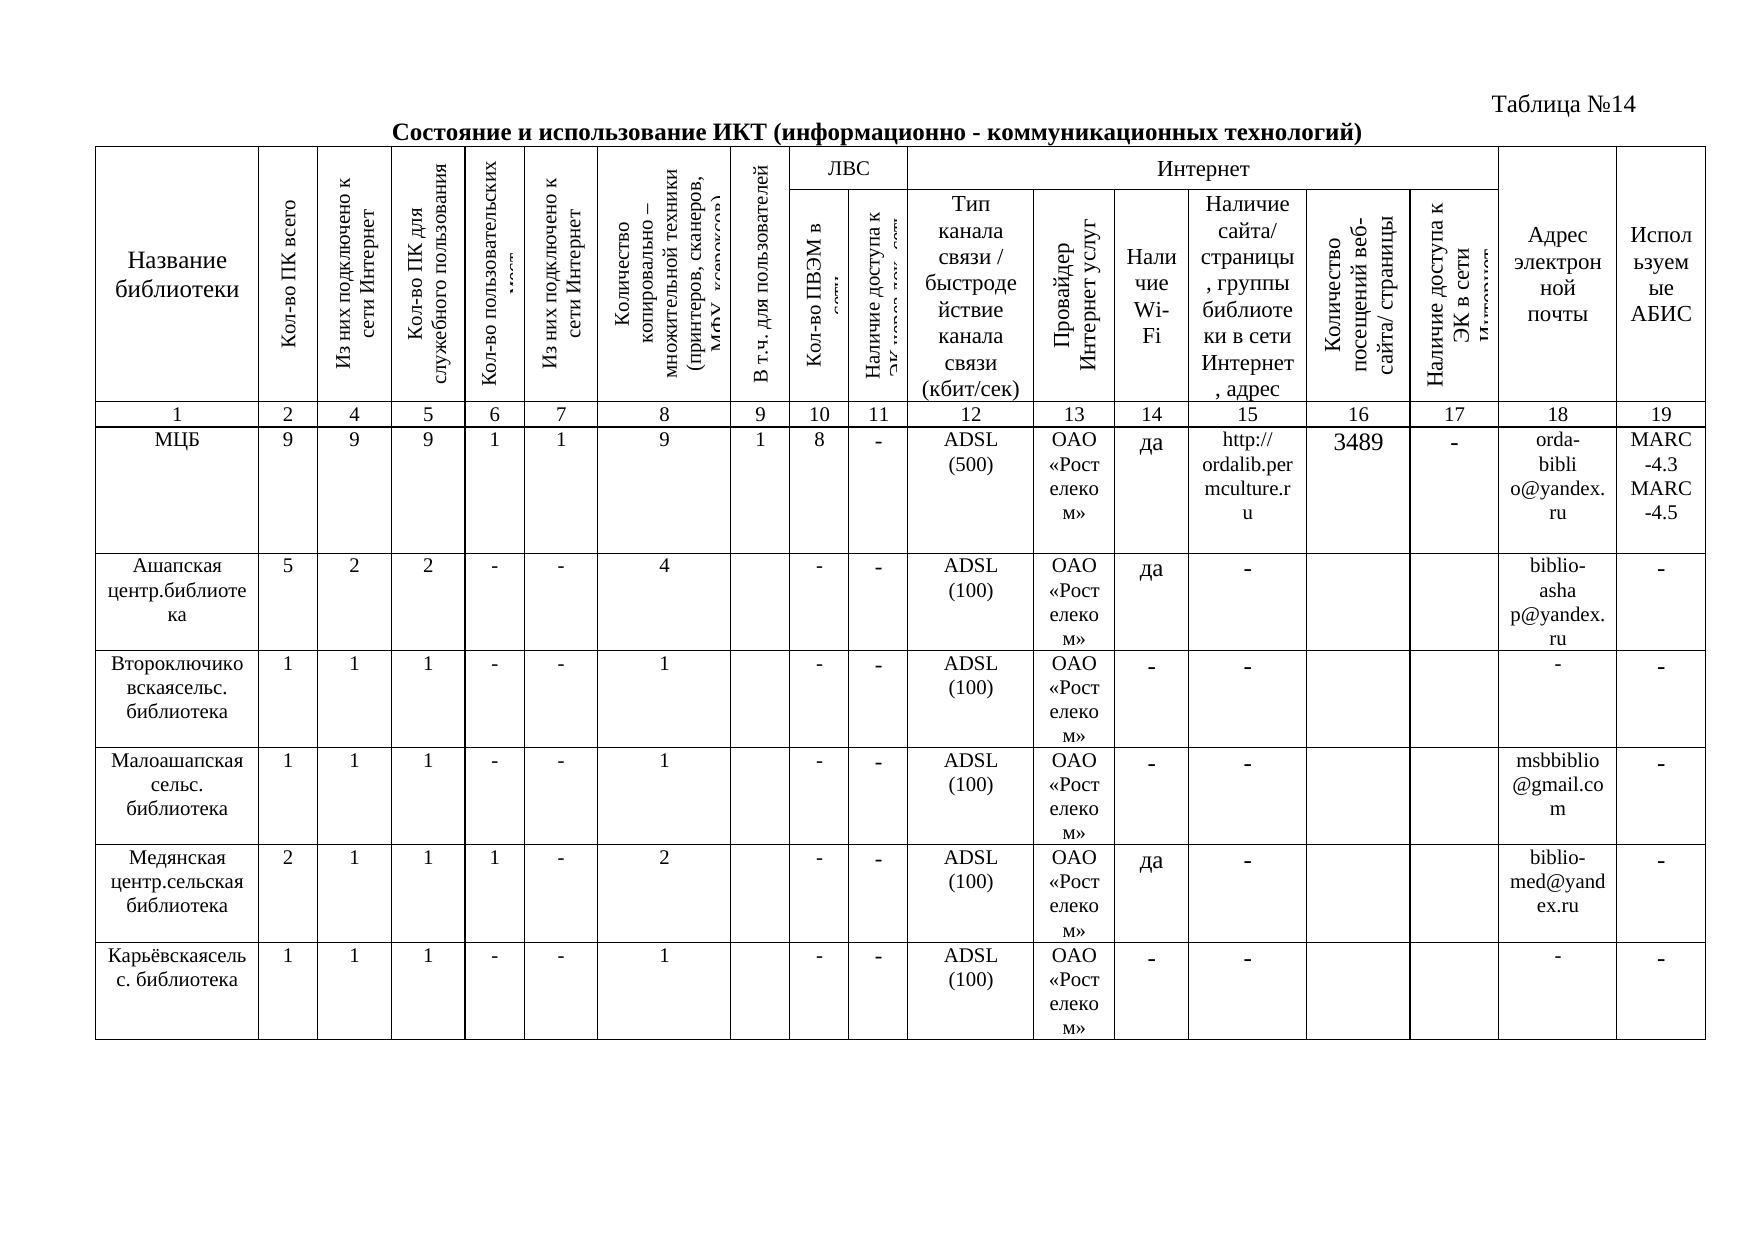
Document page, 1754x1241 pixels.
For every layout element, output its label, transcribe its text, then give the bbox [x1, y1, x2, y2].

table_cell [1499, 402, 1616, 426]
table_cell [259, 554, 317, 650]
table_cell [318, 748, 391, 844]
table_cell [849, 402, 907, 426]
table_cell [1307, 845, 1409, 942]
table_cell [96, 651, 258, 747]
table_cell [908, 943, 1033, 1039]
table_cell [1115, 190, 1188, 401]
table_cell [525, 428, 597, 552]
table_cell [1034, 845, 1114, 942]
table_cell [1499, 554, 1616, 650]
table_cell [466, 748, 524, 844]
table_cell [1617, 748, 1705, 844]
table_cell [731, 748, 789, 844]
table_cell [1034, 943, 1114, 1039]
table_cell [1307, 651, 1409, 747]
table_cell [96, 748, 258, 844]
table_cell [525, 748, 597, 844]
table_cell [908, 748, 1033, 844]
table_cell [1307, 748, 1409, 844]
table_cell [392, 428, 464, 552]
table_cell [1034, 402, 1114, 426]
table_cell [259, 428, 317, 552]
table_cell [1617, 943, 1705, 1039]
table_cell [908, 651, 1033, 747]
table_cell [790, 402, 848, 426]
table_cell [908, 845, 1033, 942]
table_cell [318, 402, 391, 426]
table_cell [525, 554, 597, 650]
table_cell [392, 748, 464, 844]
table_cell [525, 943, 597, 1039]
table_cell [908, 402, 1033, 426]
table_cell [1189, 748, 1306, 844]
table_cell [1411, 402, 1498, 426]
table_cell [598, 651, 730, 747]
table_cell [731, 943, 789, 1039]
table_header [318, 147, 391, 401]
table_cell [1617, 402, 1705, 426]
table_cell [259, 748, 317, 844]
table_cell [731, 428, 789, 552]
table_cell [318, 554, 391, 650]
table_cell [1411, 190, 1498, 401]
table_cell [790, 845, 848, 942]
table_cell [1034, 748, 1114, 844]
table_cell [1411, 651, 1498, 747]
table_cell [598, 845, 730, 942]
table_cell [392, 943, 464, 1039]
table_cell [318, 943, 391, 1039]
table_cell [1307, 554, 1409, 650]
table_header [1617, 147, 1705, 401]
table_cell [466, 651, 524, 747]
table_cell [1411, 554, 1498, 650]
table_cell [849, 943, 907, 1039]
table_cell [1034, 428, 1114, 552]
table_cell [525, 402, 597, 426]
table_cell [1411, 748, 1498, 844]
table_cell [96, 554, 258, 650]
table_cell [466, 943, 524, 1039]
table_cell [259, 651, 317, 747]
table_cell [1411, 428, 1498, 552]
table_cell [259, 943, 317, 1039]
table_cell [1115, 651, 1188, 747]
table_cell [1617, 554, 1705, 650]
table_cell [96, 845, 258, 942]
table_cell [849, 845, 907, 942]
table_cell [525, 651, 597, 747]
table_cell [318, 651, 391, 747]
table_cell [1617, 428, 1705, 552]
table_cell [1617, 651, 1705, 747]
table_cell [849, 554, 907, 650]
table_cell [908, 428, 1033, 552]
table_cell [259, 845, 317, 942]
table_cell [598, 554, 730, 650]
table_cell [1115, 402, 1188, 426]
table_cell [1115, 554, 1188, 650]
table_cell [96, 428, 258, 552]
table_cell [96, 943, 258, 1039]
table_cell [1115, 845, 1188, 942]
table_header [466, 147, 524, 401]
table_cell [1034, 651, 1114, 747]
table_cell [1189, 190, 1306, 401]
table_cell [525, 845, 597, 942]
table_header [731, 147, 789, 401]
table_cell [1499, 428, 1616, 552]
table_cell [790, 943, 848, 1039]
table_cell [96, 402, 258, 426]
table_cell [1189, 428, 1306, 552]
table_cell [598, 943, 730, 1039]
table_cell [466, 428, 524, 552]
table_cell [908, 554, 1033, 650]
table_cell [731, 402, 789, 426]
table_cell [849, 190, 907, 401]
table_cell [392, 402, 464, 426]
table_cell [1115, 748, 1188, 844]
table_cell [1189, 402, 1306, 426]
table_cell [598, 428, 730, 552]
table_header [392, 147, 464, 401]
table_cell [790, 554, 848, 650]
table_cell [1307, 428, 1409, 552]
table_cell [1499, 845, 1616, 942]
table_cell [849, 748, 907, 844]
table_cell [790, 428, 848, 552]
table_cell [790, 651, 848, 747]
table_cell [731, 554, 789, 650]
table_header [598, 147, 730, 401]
text Таблица №14 [118, 89, 1636, 117]
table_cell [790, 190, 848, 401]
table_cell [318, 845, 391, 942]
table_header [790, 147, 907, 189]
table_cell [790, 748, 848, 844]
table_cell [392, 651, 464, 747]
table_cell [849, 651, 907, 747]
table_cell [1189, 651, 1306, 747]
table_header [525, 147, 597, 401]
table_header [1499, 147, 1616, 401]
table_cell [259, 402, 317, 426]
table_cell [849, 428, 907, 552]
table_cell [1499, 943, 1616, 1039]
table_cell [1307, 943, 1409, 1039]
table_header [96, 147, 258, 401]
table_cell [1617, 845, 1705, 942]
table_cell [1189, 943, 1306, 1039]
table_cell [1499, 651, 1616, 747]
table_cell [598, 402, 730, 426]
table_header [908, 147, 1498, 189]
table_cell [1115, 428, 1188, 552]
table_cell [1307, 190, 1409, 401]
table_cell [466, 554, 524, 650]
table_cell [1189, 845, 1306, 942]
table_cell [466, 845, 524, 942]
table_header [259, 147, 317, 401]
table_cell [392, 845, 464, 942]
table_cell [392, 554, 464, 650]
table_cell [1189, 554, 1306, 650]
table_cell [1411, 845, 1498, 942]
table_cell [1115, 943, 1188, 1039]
text Состояние и использование ИКТ (информационно - коммуникационных технологий) [118, 117, 1636, 146]
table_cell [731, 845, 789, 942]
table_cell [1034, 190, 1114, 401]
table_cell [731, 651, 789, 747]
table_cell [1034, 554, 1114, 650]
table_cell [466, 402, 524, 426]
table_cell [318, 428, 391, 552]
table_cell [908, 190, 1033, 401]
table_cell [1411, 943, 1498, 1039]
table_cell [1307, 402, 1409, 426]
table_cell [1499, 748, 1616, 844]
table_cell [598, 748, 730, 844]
